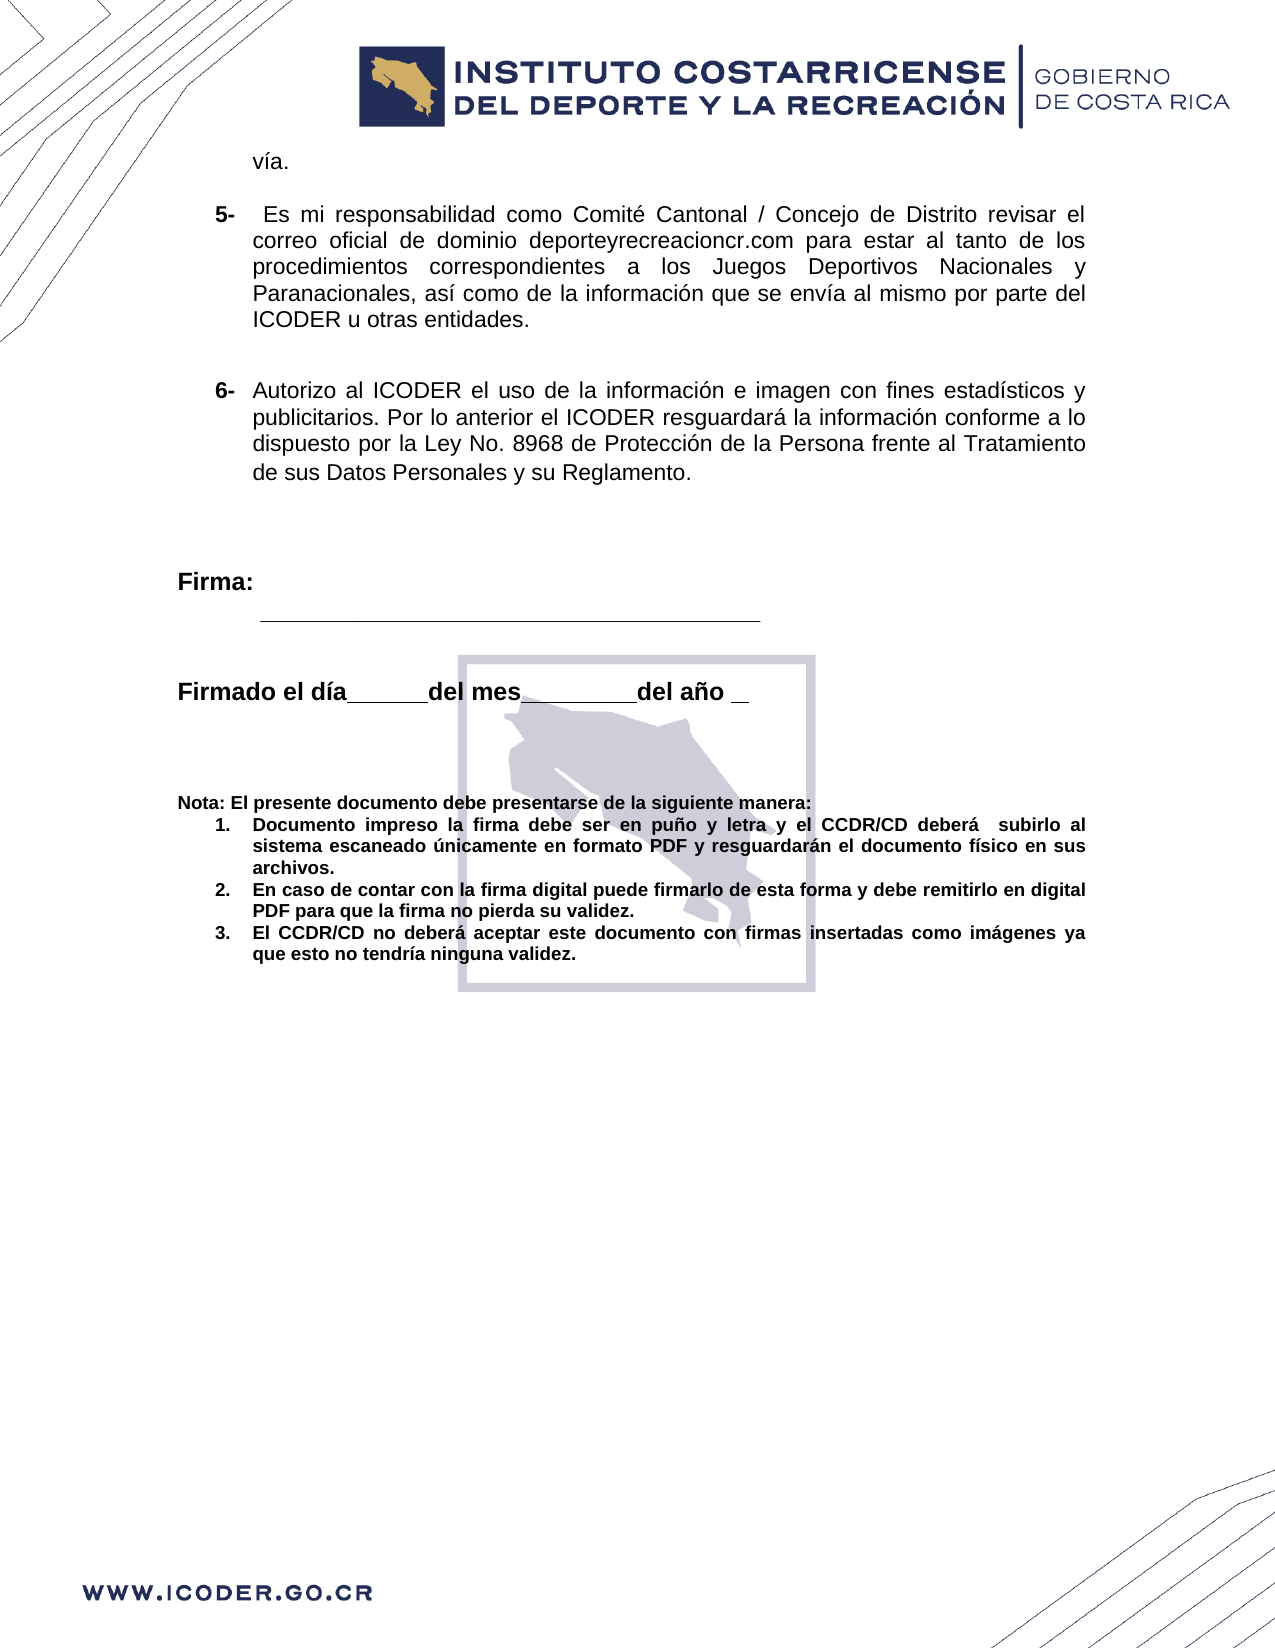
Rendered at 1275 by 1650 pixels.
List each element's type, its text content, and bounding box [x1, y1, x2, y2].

picture [0, 0, 1275, 1648]
list En caso de contar con la firma digital puede firmarlo de esta forma y debe remitirlo en digital PDF para que la firma no pierda su validez. [215, 878, 1087, 921]
list Autorizo al ICODER el uso de la información e imagen con fines estadísticos y publicitarios. Por lo anterior el ICODER resguardará la información conforme a lo dispuesto por la Ley No. 8968 de Protección de la Persona frente al Tratamiento de sus Datos Personales y su Reglamento. [215, 377, 1086, 485]
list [215, 148, 1086, 174]
list El CCDR/CD no deberá aceptar este documento con firmas insertadas como imágenes ya que esto no tendría ninguna validez. [215, 921, 1087, 964]
text Firma: [177, 567, 1086, 596]
list Documento impreso la firma debe ser en puño y letra y el CCDR/CD deberá subirlo al sistema escaneado únicamente en formato PDF y resguardarán el documento físico en sus archivos. [215, 814, 1087, 878]
list Es mi responsabilidad como Comité Cantonal / Concejo de Distrito revisar el correo oficial de dominio deporteyrecreacioncr.com para estar al tanto de los procedimientos correspondientes a los Juegos Deportivos Nacionales y Paranacionales, así como de la información que se envía al mismo por parte del ICODER u otras entidades. [215, 201, 1086, 332]
text ____________________________________ [177, 596, 1086, 624]
text Nota: El presente documento debe presentarse de la siguiente manera: [177, 792, 1087, 814]
text Firmado el día del mes del año [177, 677, 1098, 706]
